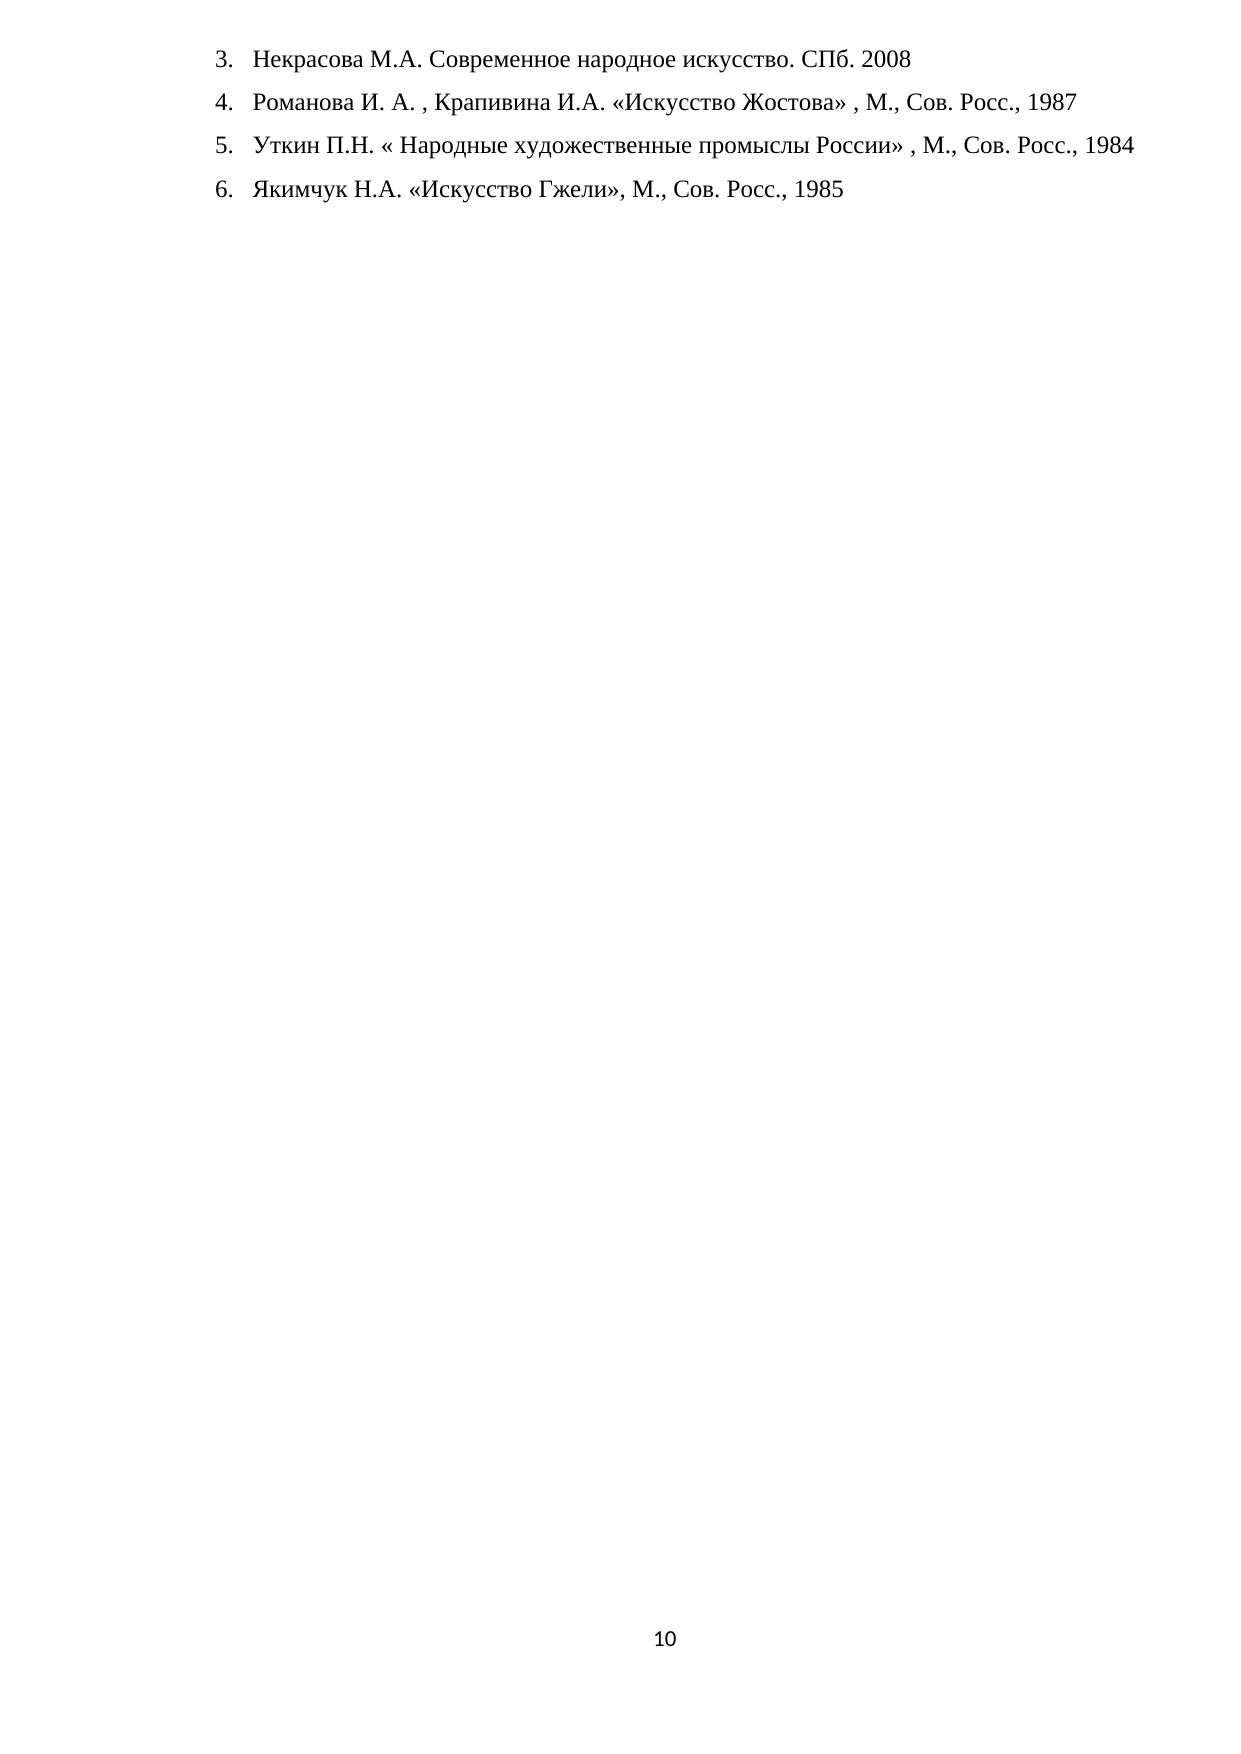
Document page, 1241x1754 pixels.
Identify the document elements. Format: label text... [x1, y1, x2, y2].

list Некрасова М.А. Современное народное искусство. СПб. 2008 [215, 44, 1152, 73]
list Уткин П.Н. « Народные художественные промыслы России» , М., Сов. Росс., 1984 [215, 131, 1152, 159]
list Якимчук Н.А. «Искусство Гжели», М., Сов. Росс., 1985 [215, 174, 1152, 202]
list Романова И. А. , Крапивина И.А. «Искусство Жостова» , М., Сов. Росс., 1987 [215, 87, 1152, 116]
